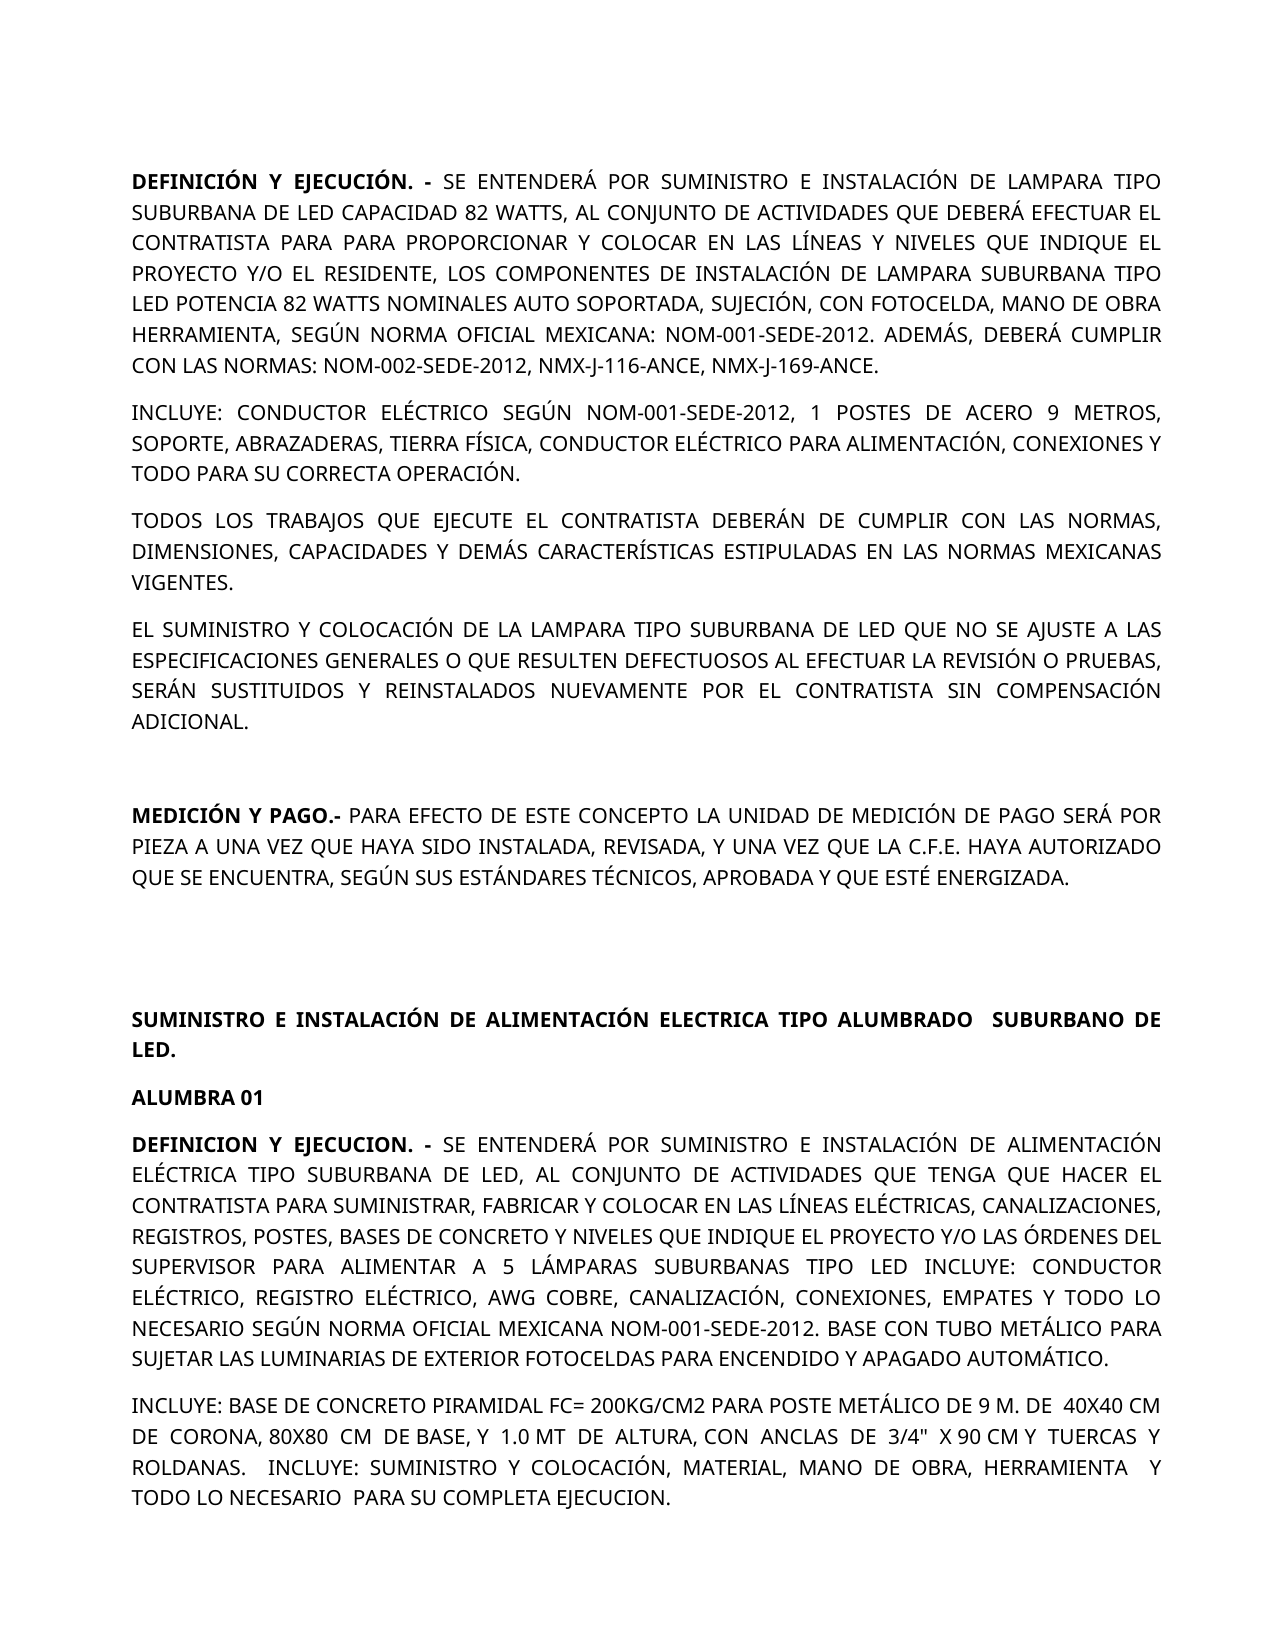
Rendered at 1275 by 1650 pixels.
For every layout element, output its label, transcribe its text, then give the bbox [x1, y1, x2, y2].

text TODOS LOS TRABAJOS QUE EJECUTE EL CONTRATISTA DEBERÁN DE CUMPLIR CON LAS NORMAS, DIMENSIONES, CAPACIDADES Y DEMÁS CARACTERÍSTICAS ESTIPULADAS EN LAS NORMAS MEXICANAS VIGENTES. [131, 507, 1163, 596]
text DEFINICIÓN Y EJECUCIÓN. - SE ENTENDERÁ POR SUMINISTRO E INSTALACIÓN DE LAMPARA TIPO SUBURBANA DE LED CAPACIDAD 82 WATTS, AL CONJUNTO DE ACTIVIDADES QUE DEBERÁ EFECTUAR EL CONTRATISTA PARA PARA PROPORCIONAR Y COLOCAR EN LAS LÍNEAS Y NIVELES QUE INDIQUE EL PROYECTO Y/O EL RESIDENTE, LOS COMPONENTES DE INSTALACIÓN DE LAMPARA SUBURBANA TIPO LED POTENCIA 82 WATTS NOMINALES AUTO SOPORTADA, SUJECIÓN, CON FOTOCELDA, MANO DE OBRA HERRAMIENTA, SEGÚN NORMA OFICIAL MEXICANA: NOM-001-SEDE-2012. ADEMÁS, DEBERÁ CUMPLIR CON LAS NORMAS: NOM-002-SEDE-2012, NMX-J-116-ANCE, NMX-J-169-ANCE. [131, 167, 1163, 379]
text INCLUYE: BASE DE CONCRETO PIRAMIDAL FC= 200KG/CM2 PARA POSTE METÁLICO DE 9 M. DE 40X40 CM DE CORONA, 80X80 CM DE BASE, Y 1.0 MT DE ALTURA, CON ANCLAS DE 3/4" X 90 CM Y TUERCAS Y ROLDANAS. INCLUYE: SUMINISTRO Y COLOCACIÓN, MATERIAL, MANO DE OBRA, HERRAMIENTA Y TODO LO NECESARIO PARA SU COMPLETA EJECUCION. [131, 1392, 1163, 1512]
text ALUMBRA 01 [131, 1083, 1163, 1111]
text MEDICIÓN Y PAGO.- PARA EFECTO DE ESTE CONCEPTO LA UNIDAD DE MEDICIÓN DE PAGO SERÁ POR PIEZA A UNA VEZ QUE HAYA SIDO INSTALADA, REVISADA, Y UNA VEZ QUE LA C.F.E. HAYA AUTORIZADO QUE SE ENCUENTRA, SEGÚN SUS ESTÁNDARES TÉCNICOS, APROBADA Y QUE ESTÉ ENERGIZADA. [131, 802, 1163, 891]
text INCLUYE: CONDUCTOR ELÉCTRICO SEGÚN NOM-001-SEDE-2012, 1 POSTES DE ACERO 9 METROS, SOPORTE, ABRAZADERAS, TIERRA FÍSICA, CONDUCTOR ELÉCTRICO PARA ALIMENTACIÓN, CONEXIONES Y TODO PARA SU CORRECTA OPERACIÓN. [131, 398, 1163, 488]
text DEFINICION Y EJECUCION. - SE ENTENDERÁ POR SUMINISTRO E INSTALACIÓN DE ALIMENTACIÓN ELÉCTRICA TIPO SUBURBANA DE LED, AL CONJUNTO DE ACTIVIDADES QUE TENGA QUE HACER EL CONTRATISTA PARA SUMINISTRAR, FABRICAR Y COLOCAR EN LAS LÍNEAS ELÉCTRICAS, CANALIZACIONES, REGISTROS, POSTES, BASES DE CONCRETO Y NIVELES QUE INDIQUE EL PROYECTO Y/O LAS ÓRDENES DEL SUPERVISOR PARA ALIMENTAR A 5 LÁMPARAS SUBURBANAS TIPO LED INCLUYE: CONDUCTOR ELÉCTRICO, REGISTRO ELÉCTRICO, AWG COBRE, CANALIZACIÓN, CONEXIONES, EMPATES Y TODO LO NECESARIO SEGÚN NORMA OFICIAL MEXICANA NOM-001-SEDE-2012. BASE CON TUBO METÁLICO PARA SUJETAR LAS LUMINARIAS DE EXTERIOR FOTOCELDAS PARA ENCENDIDO Y APAGADO AUTOMÁTICO. [131, 1130, 1163, 1373]
text SUMINISTRO E INSTALACIÓN DE ALIMENTACIÓN ELECTRICA TIPO ALUMBRADO SUBURBANO DE LED. [131, 1005, 1163, 1064]
text EL SUMINISTRO Y COLOCACIÓN DE LA LAMPARA TIPO SUBURBANA DE LED QUE NO SE AJUSTE A LAS ESPECIFICACIONES GENERALES O QUE RESULTEN DEFECTUOSOS AL EFECTUAR LA REVISIÓN O PRUEBAS, SERÁN SUSTITUIDOS Y REINSTALADOS NUEVAMENTE POR EL CONTRATISTA SIN COMPENSACIÓN ADICIONAL. [131, 615, 1163, 735]
